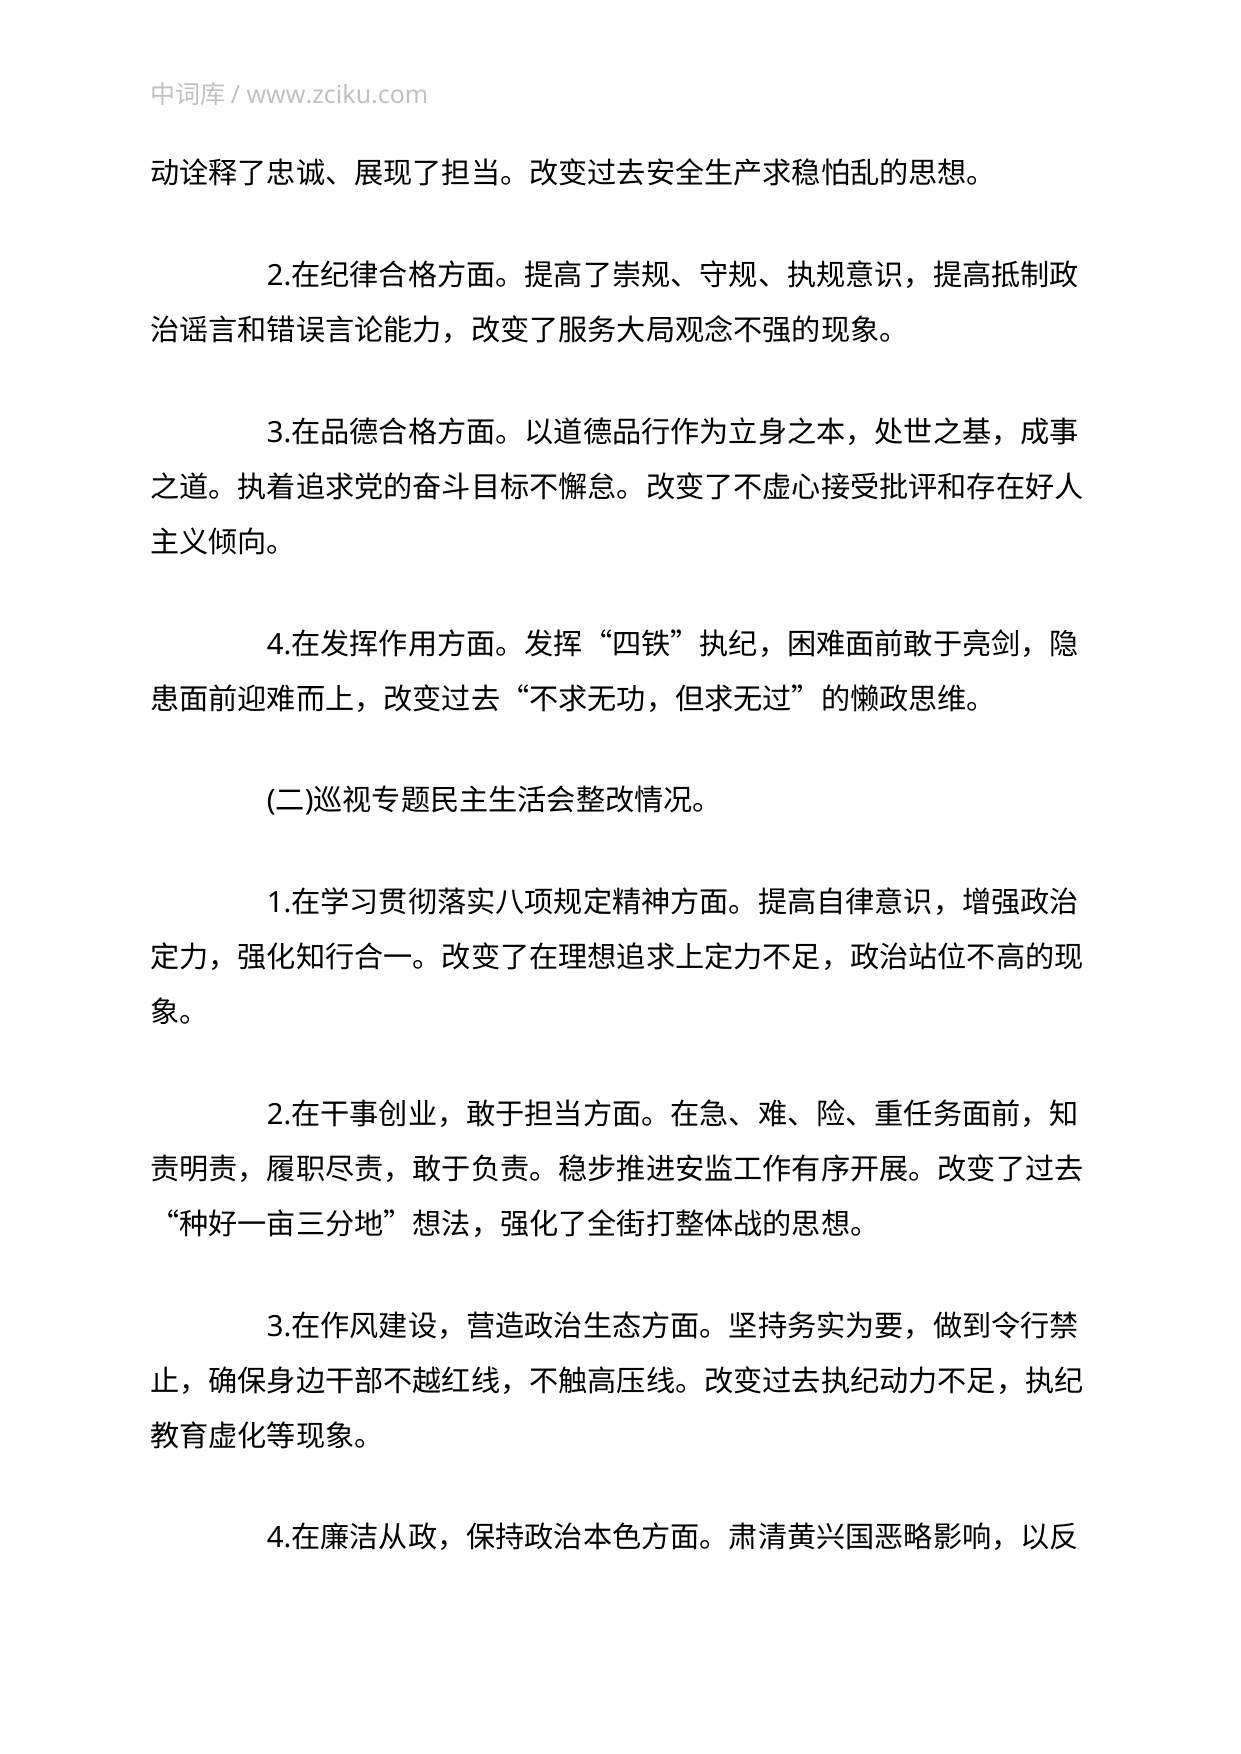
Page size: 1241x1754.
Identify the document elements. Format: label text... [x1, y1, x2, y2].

text (二)巡视专题民主生活会整改情况。 [150, 777, 1090, 819]
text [150, 150, 1090, 192]
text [150, 1514, 1090, 1556]
text 1.在学习贯彻落实八项规定精神方面。提高自律意识，增强政治定力，强化知行合一。改变了在理想追求上定力不足，政治站位不高的现象。 [150, 879, 1090, 1031]
text 3.在作风建设，营造政治生态方面。坚持务实为要，做到令行禁止，确保身边干部不越红线，不触高压线。改变过去执纪动力不足，执纪教育虚化等现象。 [150, 1302, 1090, 1454]
text 3.在品德合格方面。以道德品行作为立身之本，处世之基，成事之道。执着追求党的奋斗目标不懈怠。改变了不虚心接受批评和存在好人主义倾向。 [150, 408, 1090, 561]
text 4.在发挥作用方面。发挥“四铁”执纪，困难面前敢于亮剑，隐患面前迎难而上，改变过去“不求无功，但求无过”的懒政思维。 [150, 620, 1090, 717]
text 2.在纪律合格方面。提高了崇规、守规、执规意识，提高抵制政治谣言和错误言论能力，改变了服务大局观念不强的现象。 [150, 252, 1090, 349]
text 2.在干事创业，敢于担当方面。在急、难、险、重任务面前，知责明责，履职尽责，敢于负责。稳步推进安监工作有序开展。改变了过去“种好一亩三分地”想法，强化了全街打整体战的思想。 [150, 1091, 1090, 1243]
